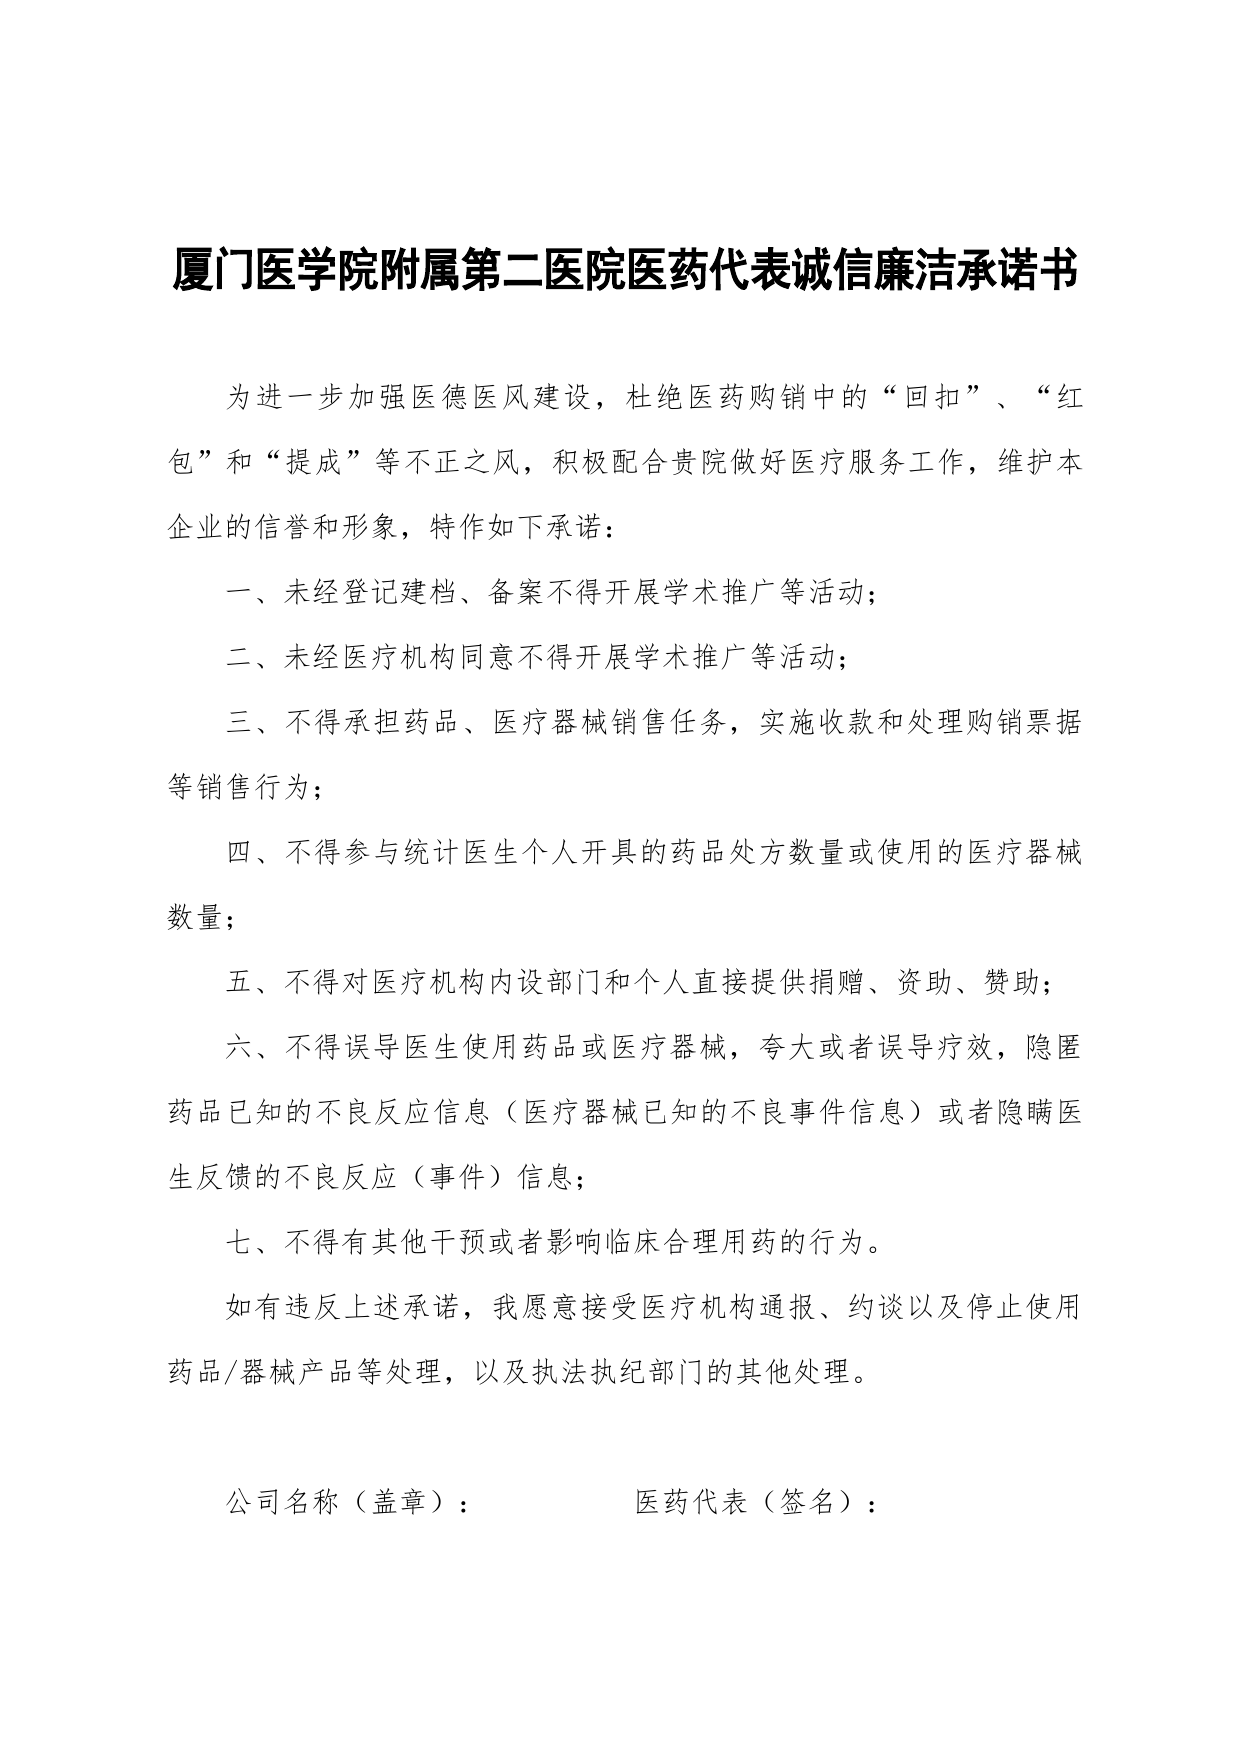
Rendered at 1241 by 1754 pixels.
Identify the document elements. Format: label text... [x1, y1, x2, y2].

text 七、不得有其他干预或者影响临床合理用药的行为。 [165, 1208, 1087, 1273]
text 厦门医学院附属第二医院医药代表诚信廉洁承诺书 [165, 233, 1087, 298]
text 五、不得对医疗机构内设部门和个人直接提供捐赠、资助、赞助； [165, 948, 1087, 1013]
text 四、不得参与统计医生个人开具的药品处方数量或使用的医疗器械数量； [165, 818, 1087, 948]
text 公司名称（盖章）： 医药代表（签名）： [165, 1468, 1087, 1533]
text 如有违反上述承诺，我愿意接受医疗机构通报、约谈以及停止使用药品/器械产品等处理，以及执法执纪部门的其他处理。 [165, 1273, 1087, 1403]
text 为进一步加强医德医风建设，杜绝医药购销中的“回扣”、“红包”和“提成”等不正之风，积极配合贵院做好医疗服务工作，维护本企业的信誉和形象，特作如下承诺： [165, 363, 1087, 558]
text 一、未经登记建档、备案不得开展学术推广等活动； [165, 558, 1087, 623]
text 六、不得误导医生使用药品或医疗器械，夸大或者误导疗效，隐匿药品已知的不良反应信息（医疗器械已知的不良事件信息）或者隐瞒医生反馈的不良反应（事件）信息； [165, 1013, 1087, 1208]
text 三、不得承担药品、医疗器械销售任务，实施收款和处理购销票据等销售行为； [165, 688, 1087, 818]
text 二、未经医疗机构同意不得开展学术推广等活动； [165, 623, 1087, 688]
